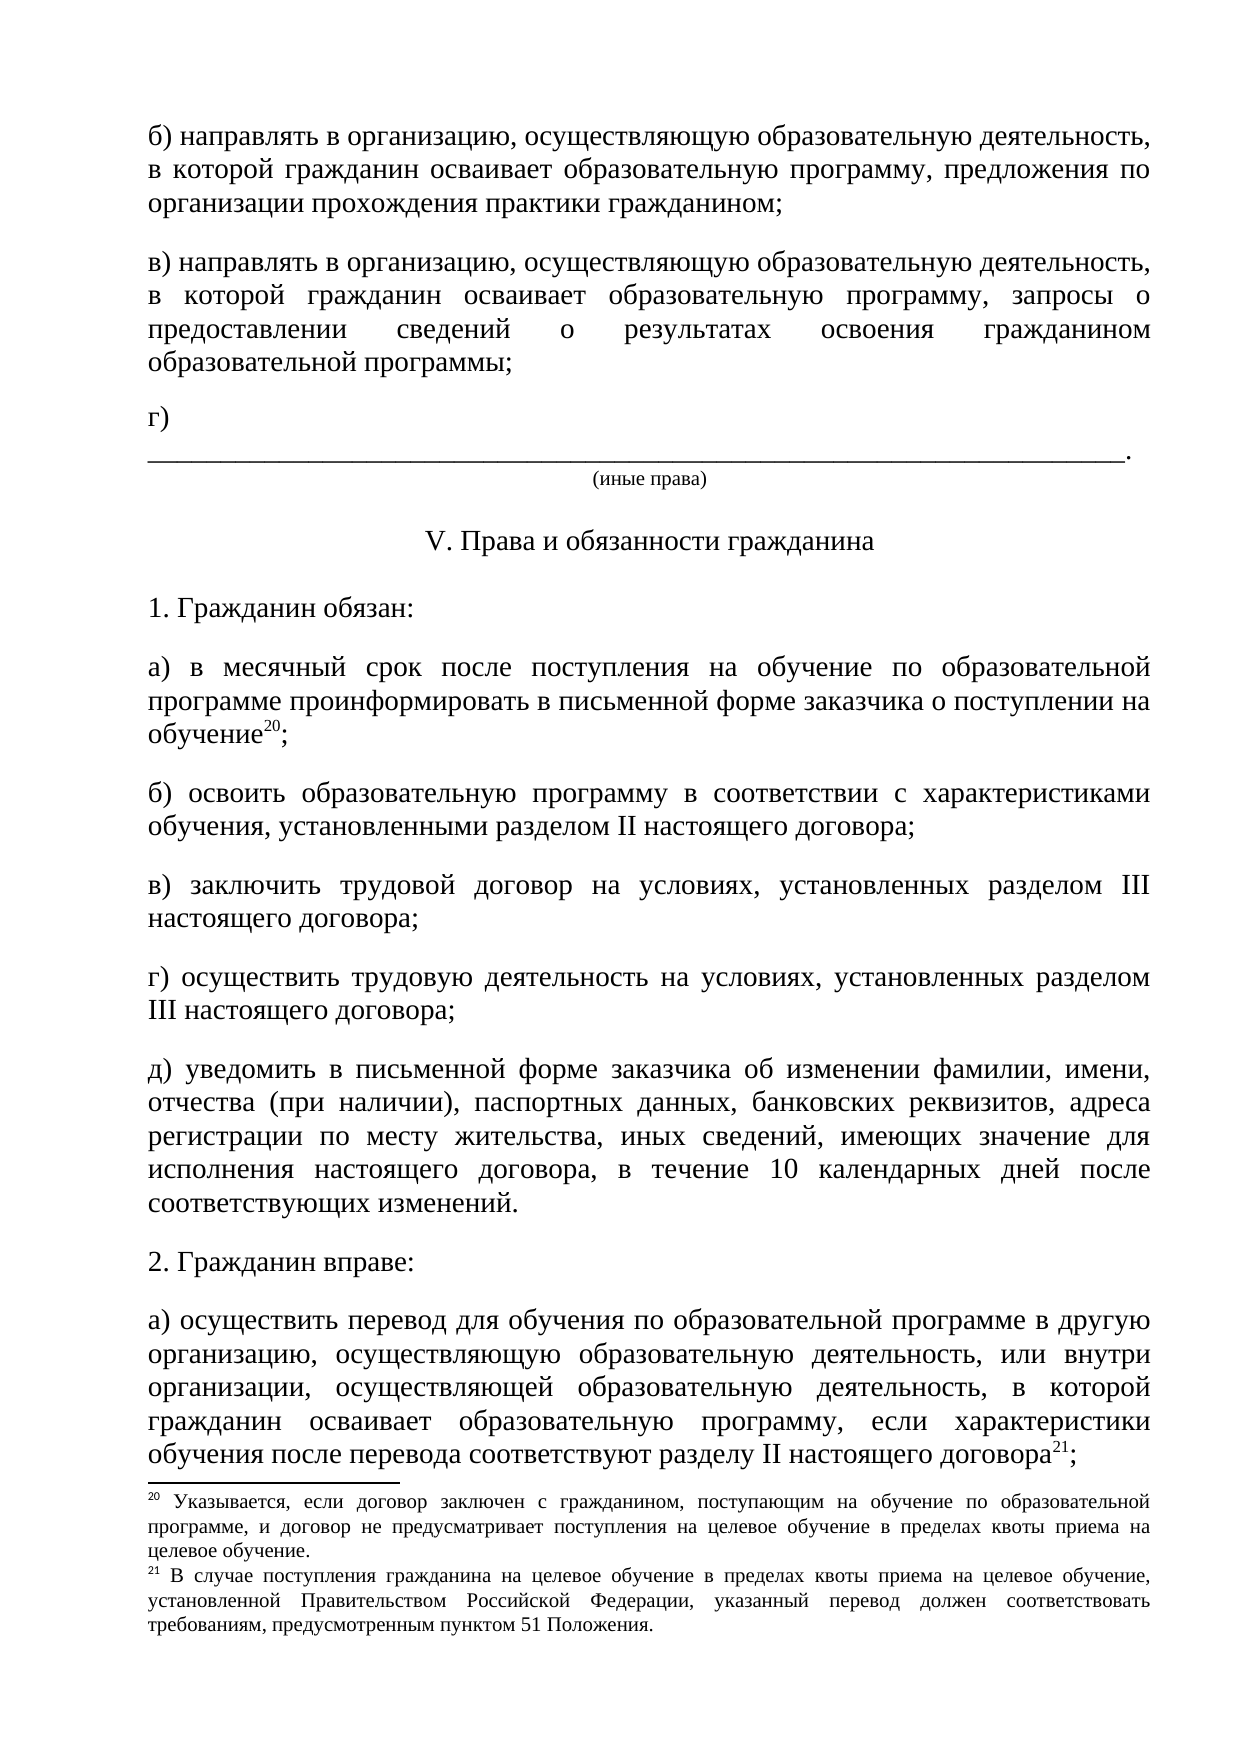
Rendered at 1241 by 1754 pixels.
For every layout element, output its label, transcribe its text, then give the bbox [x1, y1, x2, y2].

text г) осуществить трудовую деятельность на условиях, установленных разделом III настоящего договора; [148, 959, 1152, 1026]
text д) уведомить в письменной форме заказчика об изменении фамилии, имени, отчества (при наличии), паспортных данных, банковских реквизитов, адреса регистрации по месту жительства, иных сведений, имеющих значение для исполнения настоящего договора, в течение 10 календарных дней после соответствующих изменений. [148, 1051, 1152, 1219]
text а) осуществить перевод для обучения по образовательной программе в другую организацию, осуществляющую образовательную деятельность, или внутри организации, осуществляющей образовательную деятельность, в которой гражданин осваивает образовательную программу, если характеристики обучения после перевода соответствуют разделу II настоящего договора; [148, 1302, 1152, 1470]
text 2. Гражданин вправе: [148, 1244, 1152, 1277]
text в) заключить трудовой договор на условиях, установленных разделом III настоящего договора; [148, 867, 1152, 934]
text б) направлять в организацию, осуществляющую образовательную деятельность, в которой гражданин осваивает образовательную программу, предложения по организации прохождения практики гражданином; [148, 118, 1152, 219]
text б) освоить образовательную программу в соответствии с характеристиками обучения, установленными разделом II настоящего договора; [148, 775, 1152, 842]
text в) направлять в организацию, осуществляющую образовательную деятельность, в которой гражданин осваивает образовательную программу, запросы о предоставлении сведений о результатах освоения гражданином образовательной программы; [148, 244, 1152, 378]
text г) ___________________________________________________________________. [148, 399, 1152, 466]
text V. Права и обязанности гражданина [148, 523, 1152, 557]
text 1. Гражданин обязан: [148, 591, 1152, 624]
text а) в месячный срок после поступления на обучение по образовательной программе проинформировать в письменной форме заказчика о поступлении на обучение; [148, 649, 1152, 750]
text (иные права) [148, 466, 1152, 490]
